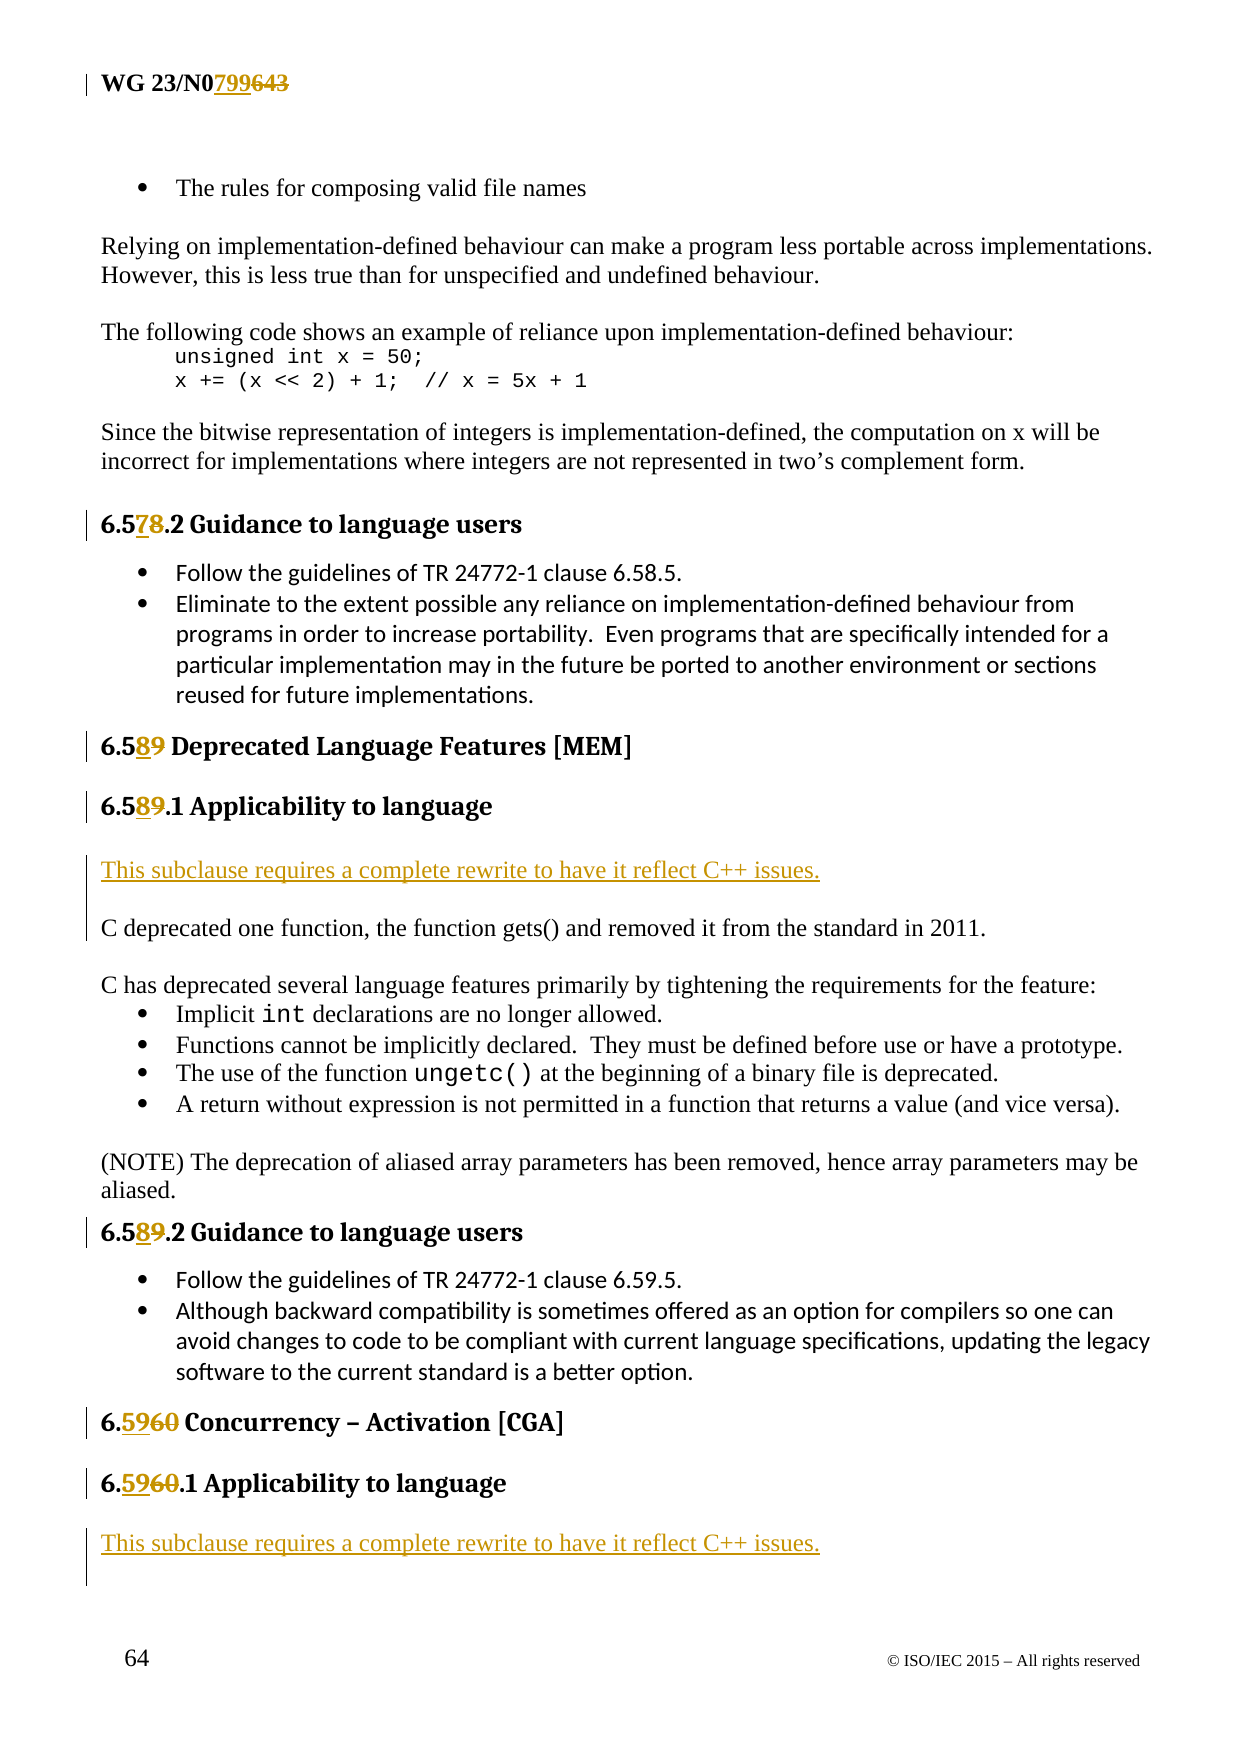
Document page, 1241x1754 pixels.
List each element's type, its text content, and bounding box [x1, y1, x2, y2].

text x += (x << 2) + 1; // x = 5x + 1 [174, 370, 1164, 393]
list (NOTE) The deprecation of aliased array parameters has been removed, hence array parameters may be aliased. [101, 1147, 1164, 1204]
list Follow the guidelines of TR 24772-1 clause 6.59.5. [138, 1264, 1164, 1295]
list Although backward compatibility is sometimes offered as an option for compilers so one can avoid changes to code to be compliant with current language specifications, updating the legacy software to the current standard is a better option. [138, 1295, 1164, 1387]
list The use of the function ungetc() at the beginning of a binary file is deprecated. [138, 1058, 1164, 1089]
text The following code shows an example of reliance upon implementation-defined behaviour: [101, 317, 1164, 346]
list Functions cannot be implicitly declared. They must be defined before use or have a prototype. [138, 1030, 1164, 1058]
subtitle 6.5 Deprecated Language Features [MEM] [101, 731, 1164, 762]
list A return without expression is not permitted in a function that returns a value (and vice versa). [138, 1089, 1164, 1118]
subtitle 6.5.2 Guidance to language users [101, 509, 1164, 541]
subtitle 6..1 Applicability to language [101, 1468, 1164, 1499]
text unsigned int x = 50; [174, 346, 1164, 370]
subtitle 6.5.2 Guidance to language users [101, 1217, 1164, 1248]
text Relying on implementation-defined behaviour can make a program less portable across implementations. However, this is less true than for unspecified and undefined behaviour. [101, 231, 1164, 288]
subtitle 6.5.1 Applicability to language [101, 791, 1164, 822]
list The rules for composing valid file names [138, 173, 1164, 202]
text Since the bitwise representation of integers is implementation-defined, the computation on x will be incorrect for implementations where integers are not represented in two’s complement form. [101, 417, 1164, 474]
subtitle 6. Concurrency – Activation [CGA] [101, 1407, 1164, 1438]
text C deprecated one function, the function gets() and removed it from the standard in 2011. [101, 913, 1164, 941]
list Follow the guidelines of TR 24772-1 clause 6.58.5. [138, 557, 1164, 588]
list Implicit int declarations are no longer allowed. [138, 999, 1164, 1030]
text C has deprecated several language features primarily by tightening the requirements for the feature: [101, 970, 1164, 999]
list Eliminate to the extent possible any reliance on implementation-defined behaviour from programs in order to increase portability. Even programs that are specifically intended for a particular implementation may in the future be ported to another environment or sections reused for future implementations. [138, 588, 1164, 710]
